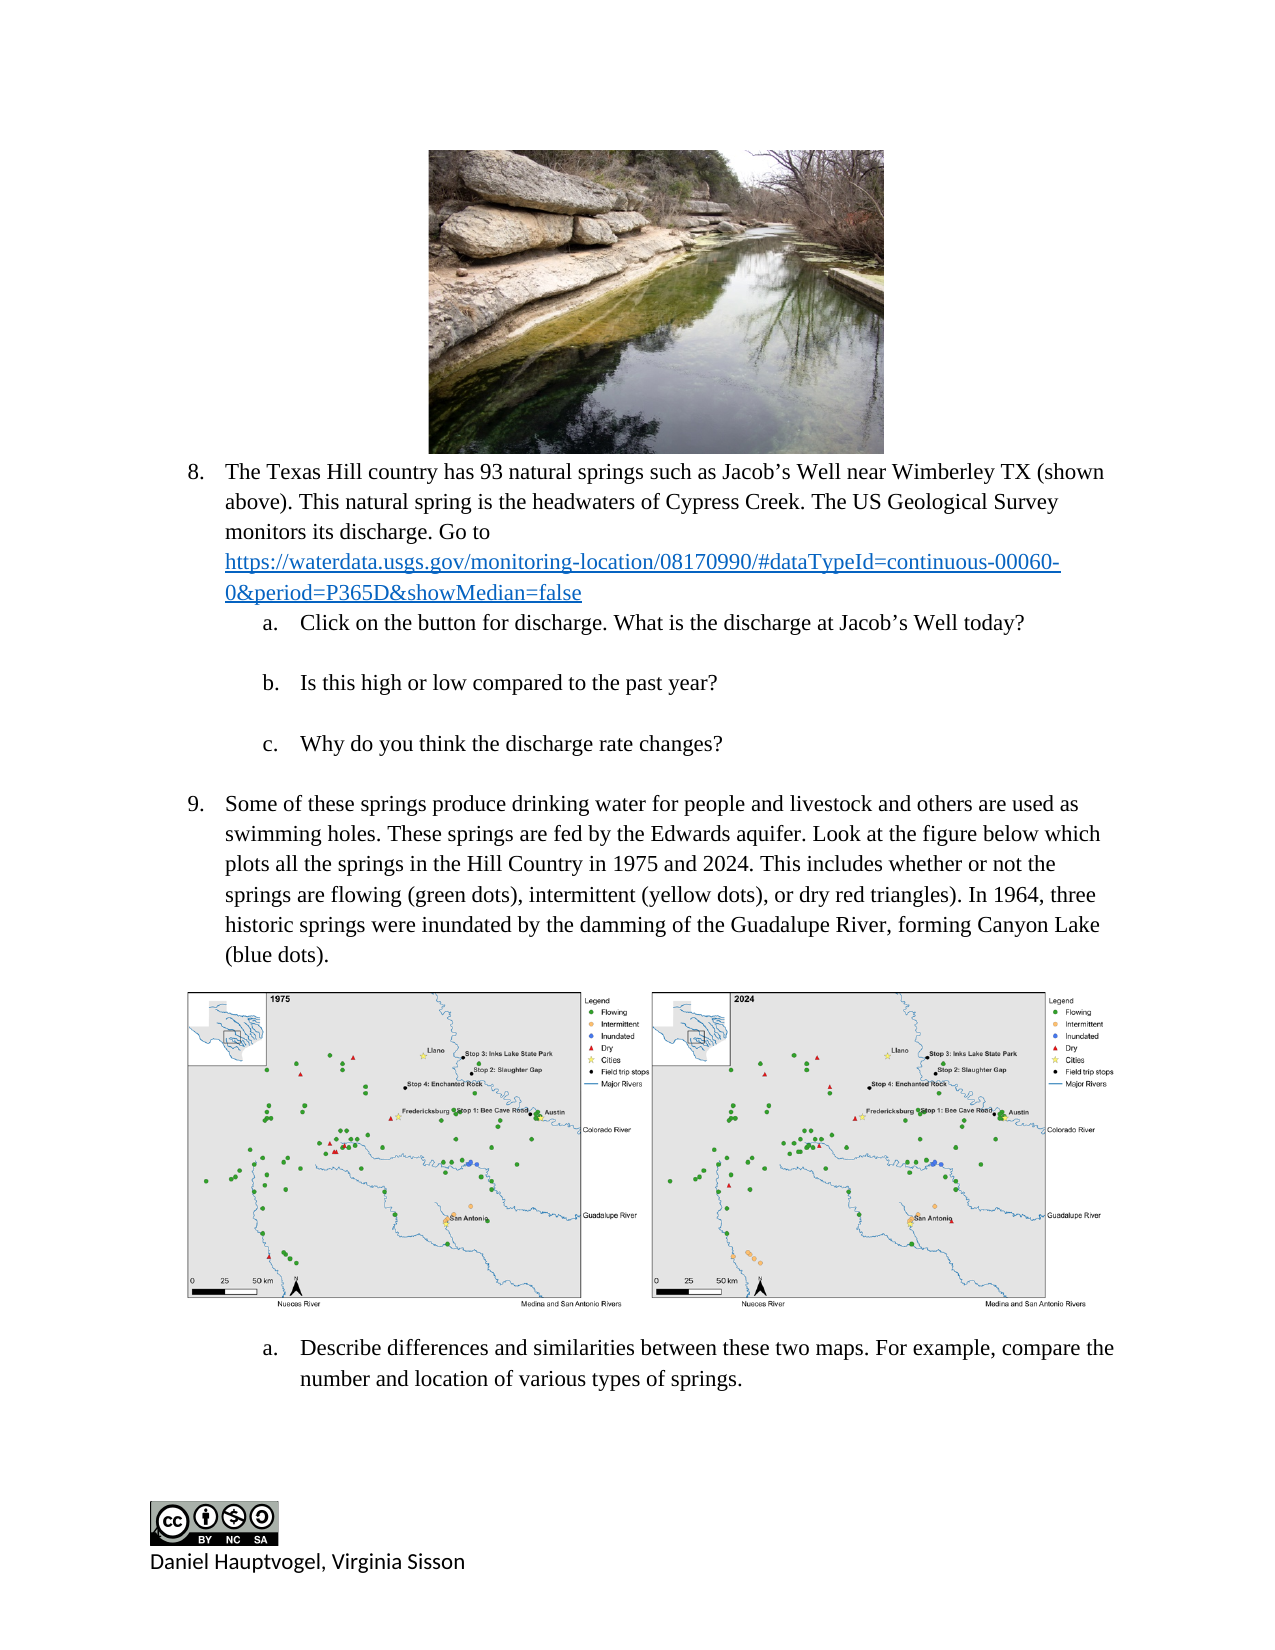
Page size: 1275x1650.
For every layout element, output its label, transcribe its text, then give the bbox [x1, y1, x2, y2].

picture [428, 150, 884, 454]
picture [150, 1501, 279, 1546]
list Describe differences and similarities between these two maps. For example, compare the number and location of various types of springs. [262, 1334, 1125, 1391]
picture [187, 992, 1127, 1310]
list Why do you think the discharge rate changes? [262, 730, 1125, 756]
list Some of these springs produce drinking water for people and livestock and others are used as swimming holes. These springs are fed by the Edwards aquifer. Look at the figure below which plots all the springs in the Hill Country in 1975 and 2024. This includes whether or not the springs are flowing (green dots), intermittent (yellow dots), or dry red triangles). In 1964, three historic springs were inundated by the damming of the Guadalupe River, forming Canyon Lake (blue dots). [187, 790, 1125, 967]
list The Texas Hill country has 93 natural springs such as Jacob’s Well near Wimberley TX (shown above). This natural spring is the headwaters of Cypress Creek. The US Geological Survey monitors its discharge. Go to https://waterdata.usgs.gov/monitoring-location/08170990/#dataTypeId=continuous-00060-0&period=P365D&showMedian=false [187, 458, 1125, 605]
list Is this high or low compared to the past year? [262, 669, 1125, 696]
list Click on the button for discharge. What is the discharge at Jacob’s Well today? [262, 609, 1125, 635]
